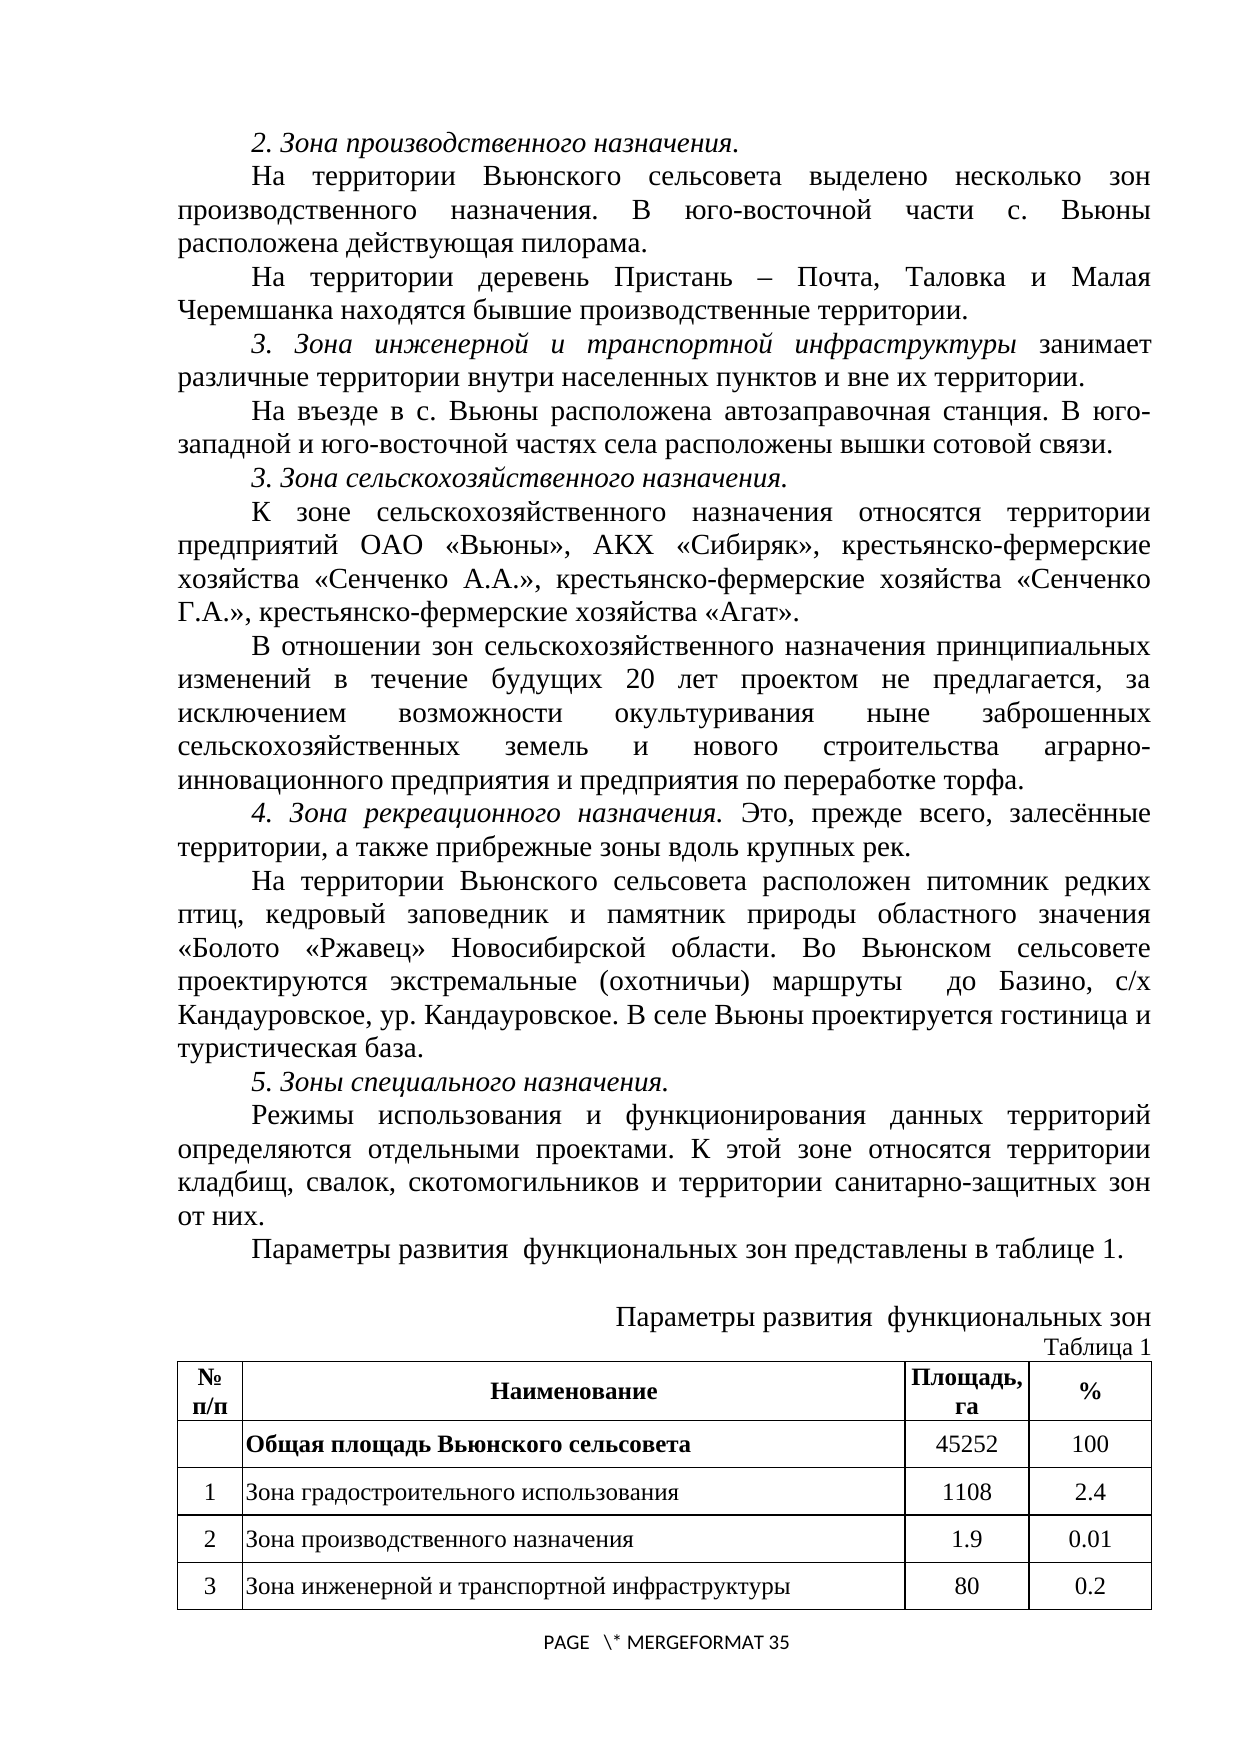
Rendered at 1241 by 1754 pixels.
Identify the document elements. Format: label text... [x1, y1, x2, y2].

table_cell 0.01 [1030, 1516, 1151, 1561]
table_cell 1 [178, 1468, 242, 1514]
table_cell Зона инженерной и транспортной инфраструктуры [243, 1563, 904, 1609]
text Таблица 1 [326, 1332, 1152, 1361]
table_cell 0.2 [1030, 1563, 1151, 1609]
text Параметры развития функциональных зон [326, 1299, 1152, 1332]
text На территории деревень Пристань – Почта, Таловка и Малая Черемшанка находятся бывшие производственные территории. [177, 259, 1152, 326]
text Режимы использования и функционирования данных территорий определяются отдельными проектами. К этой зоне относятся территории кладбищ, свалок, скотомогильников и территории санитарно-защитных зон от них. [177, 1097, 1152, 1232]
table_cell 3 [178, 1563, 242, 1609]
text К зоне сельскохозяйственного назначения относятся территории предприятий ОАО «Вьюны», АКХ «Сибиряк», крестьянско-фермерские хозяйства «Сенченко А.А.», крестьянско-фермерские хозяйства «Сенченко Г.А.», крестьянско-фермерские хозяйства «Агат». [177, 494, 1152, 628]
text На территории Вьюнского сельсовета расположен питомник редких птиц, кедровый заповедник и памятник природы областного значения «Болото «Ржавец» Новосибирской области. Во Вьюнском сельсовете проектируются экстремальные (охотничьи) маршруты до Базино, с/х Кандауровское, ур. Кандауровское. В селе Вьюны проектируется гостиница и туристическая база. [177, 863, 1152, 1064]
table_cell Зона производственного назначения [243, 1516, 904, 1561]
table_cell 2.4 [1030, 1468, 1151, 1514]
text 5. Зоны специального назначения. [177, 1064, 1152, 1097]
table_cell 2 [178, 1516, 242, 1561]
table_cell [178, 1421, 242, 1467]
text 4. Зона рекреационного назначения. Это, прежде всего, залесённые территории, а также прибрежные зоны вдоль крупных рек. [177, 796, 1152, 863]
table_cell 1.9 [906, 1516, 1028, 1561]
table_header Площадь, га [906, 1362, 1028, 1419]
table_cell 80 [906, 1563, 1028, 1609]
text 2. Зона производственного назначения. [177, 125, 1152, 158]
text 3. Зона инженерной и транспортной инфраструктуры занимает различные территории внутри населенных пунктов и вне их территории. [177, 326, 1152, 393]
table_header % [1030, 1362, 1151, 1419]
text В отношении зон сельскохозяйственного назначения принципиальных изменений в течение будущих 20 лет проектом не предлагается, за исключением возможности окультуривания ныне заброшенных сельскохозяйственных земель и нового строительства аграрно-инновационного предприятия и предприятия по переработке торфа. [177, 628, 1152, 796]
text На территории Вьюнского сельсовета выделено несколько зон производственного назначения. В юго-восточной части с. Вьюны расположена действующая пилорама. [177, 158, 1152, 259]
table_cell 1108 [906, 1468, 1028, 1514]
table_cell 45252 [906, 1421, 1028, 1467]
text Параметры развития функциональных зон представлены в таблице 1. [177, 1232, 1152, 1265]
text На въезде в с. Вьюны расположена автозаправочная станция. В юго-западной и юго-восточной частях села расположены вышки сотовой связи. [177, 393, 1152, 460]
table_cell Зона градостроительного использования [243, 1468, 904, 1514]
table_cell Общая площадь Вьюнского сельсовета [243, 1421, 904, 1467]
table_cell 100 [1030, 1421, 1151, 1467]
text 3. Зона сельскохозяйственного назначения. [177, 460, 1152, 494]
table_header № п/п [178, 1362, 242, 1419]
table_header Наименование [243, 1362, 904, 1419]
